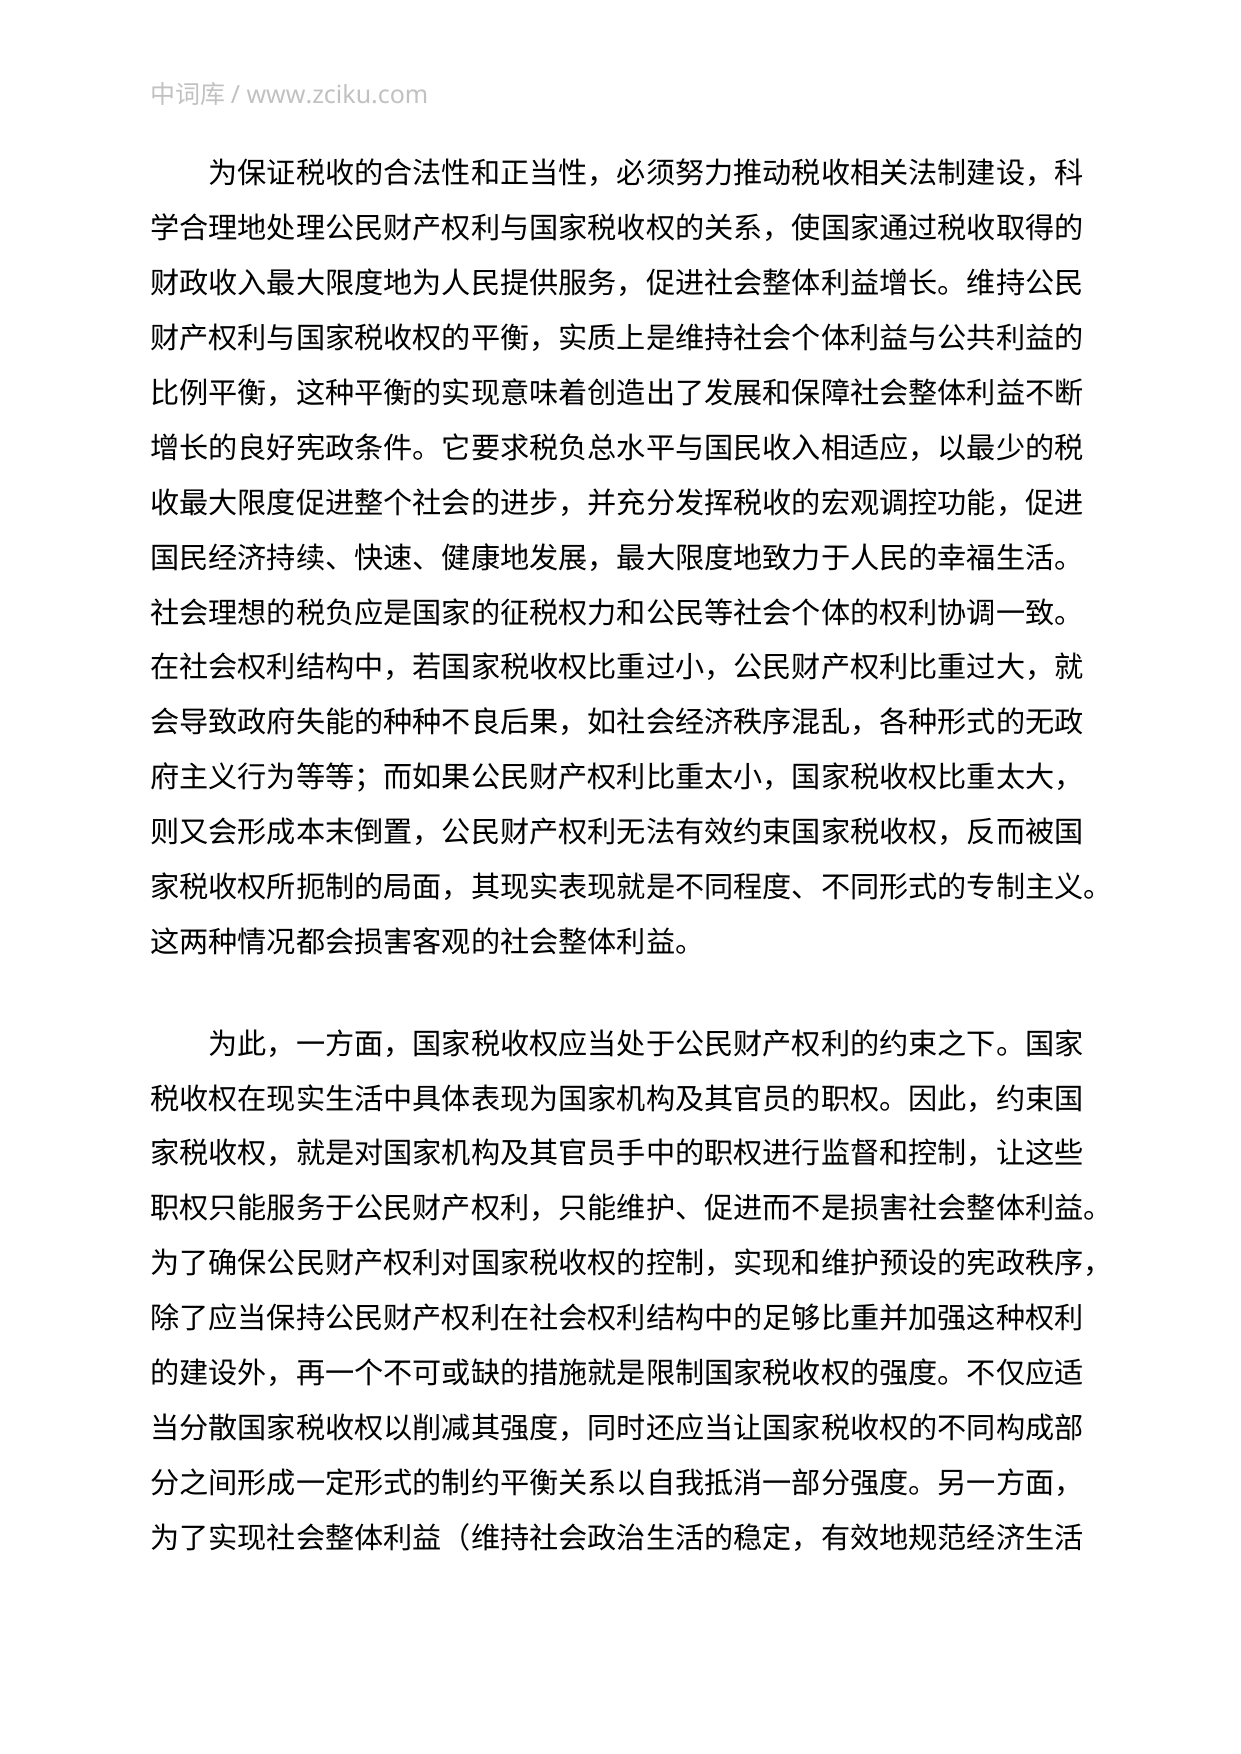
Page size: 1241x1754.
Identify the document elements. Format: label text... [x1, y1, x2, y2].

text 为保证税收的合法性和正当性，必须努力推动税收相关法制建设，科学合理地处理公民财产权利与国家税收权的关系，使国家通过税收取得的财政收入最大限度地为人民提供服务，促进社会整体利益增长。维持公民财产权利与国家税收权的平衡，实质上是维持社会个体利益与公共利益的比例平衡，这种平衡的实现意味着创造出了发展和保障社会整体利益不断增长的良好宪政条件。它要求税负总水平与国民收入相适应，以最少的税收最大限度促进整个社会的进步，并充分发挥税收的宏观调控功能，促进国民经济持续、快速、健康地发展，最大限度地致力于人民的幸福生活。社会理想的税负应是国家的征税权力和公民等社会个体的权利协调一致。在社会权利结构中，若国家税收权比重过小，公民财产权利比重过大，就会导致政府失能的种种不良后果，如社会经济秩序混乱，各种形式的无政府主义行为等等；而如果公民财产权利比重太小，国家税收权比重太大，则又会形成本末倒置，公民财产权利无法有效约束国家税收权，反而被国家税收权所扼制的局面，其现实表现就是不同程度、不同形式的专制主义。这两种情况都会损害客观的社会整体利益。 [150, 150, 1090, 961]
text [150, 1020, 1090, 1557]
